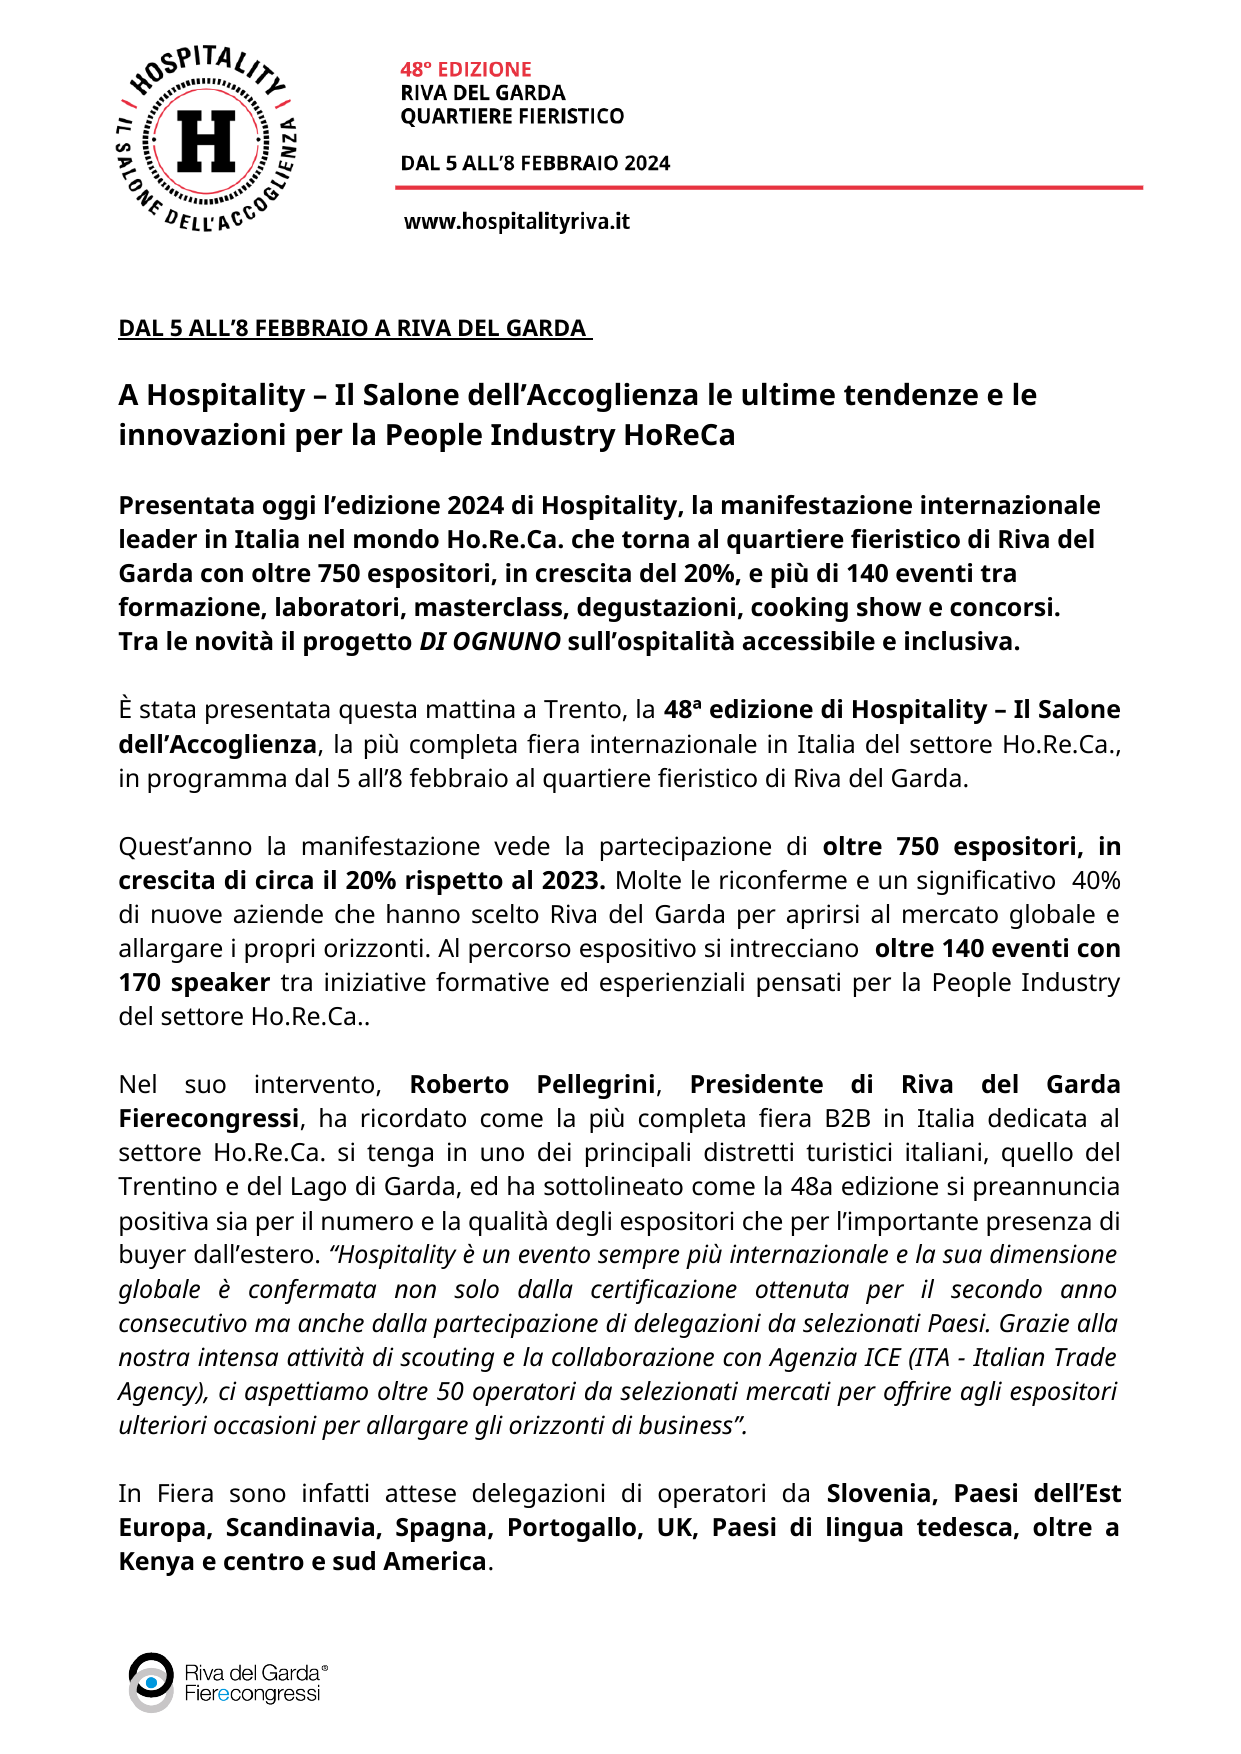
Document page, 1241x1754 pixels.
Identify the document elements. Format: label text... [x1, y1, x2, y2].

text È stata presentata questa mattina a Trento, la 48ª edizione di Hospitality – Il Salone dell’Accoglienza, la più completa fiera internazionale in Italia del settore Ho.Re.Ca., in programma dal 5 all’8 febbraio al quartiere fieristico di Riva del Garda. [118, 692, 1122, 794]
text A Hospitality – Il Salone dell’Accoglienza le ultime tendenze e le innovazioni per la People Industry HoReCa [118, 374, 1122, 454]
picture [48, 1, 1217, 295]
text DAL 5 ALL’8 FEBBRAIO A RIVA DEL GARDA [118, 312, 1122, 343]
text In Fiera sono infatti attese delegazioni di operatori da Slovenia, Paesi dell’Est Europa, Scandinavia, Spagna, Portogallo, UK, Paesi di lingua tedesca, oltre a Kenya e centro e sud America. [118, 1476, 1122, 1578]
picture [118, 1640, 336, 1724]
text Tra le novità il progetto DI OGNUNO sull’ospitalità accessibile e inclusiva. [118, 624, 1122, 658]
text Nel suo intervento, Roberto Pellegrini, Presidente di Riva del Garda Fierecongressi, ha ricordato come la più completa fiera B2B in Italia dedicata al settore Ho.Re.Ca. si tenga in uno dei principali distretti turistici italiani, quello del Trentino e del Lago di Garda, ed ha sottolineato come la 48a edizione si preannuncia positiva sia per il numero e la qualità degli espositori che per l’importante presenza di buyer dall’estero. “Hospitality è un evento sempre più internazionale e la sua dimensione globale è confermata non solo dalla certificazione ottenuta per il secondo anno consecutivo ma anche dalla partecipazione di delegazioni da selezionati Paesi. Grazie alla nostra intensa attività di scouting e la collaborazione con Agenzia ICE (ITA - Italian Trade Agency), ci aspettiamo oltre 50 operatori da selezionati mercati per offrire agli espositori ulteriori occasioni per allargare gli orizzonti di business”. [118, 1067, 1122, 1442]
text Quest’anno la manifestazione vede la partecipazione di oltre 750 espositori, in crescita di circa il 20% rispetto al 2023. Molte le riconferme e un significativo 40% di nuove aziende che hanno scelto Riva del Garda per aprirsi al mercato globale e allargare i propri orizzonti. Al percorso espositivo si intrecciano oltre 140 eventi con 170 speaker tra iniziative formative ed esperienziali pensati per la People Industry del settore Ho.Re.Ca.. [118, 828, 1122, 1033]
text Presentata oggi l’edizione 2024 di Hospitality, la manifestazione internazionale leader in Italia nel mondo Ho.Re.Ca. che torna al quartiere fieristico di Riva del Garda con oltre 750 espositori, in crescita del 20%, e più di 140 eventi tra formazione, laboratori, masterclass, degustazioni, cooking show e concorsi. [118, 488, 1122, 624]
